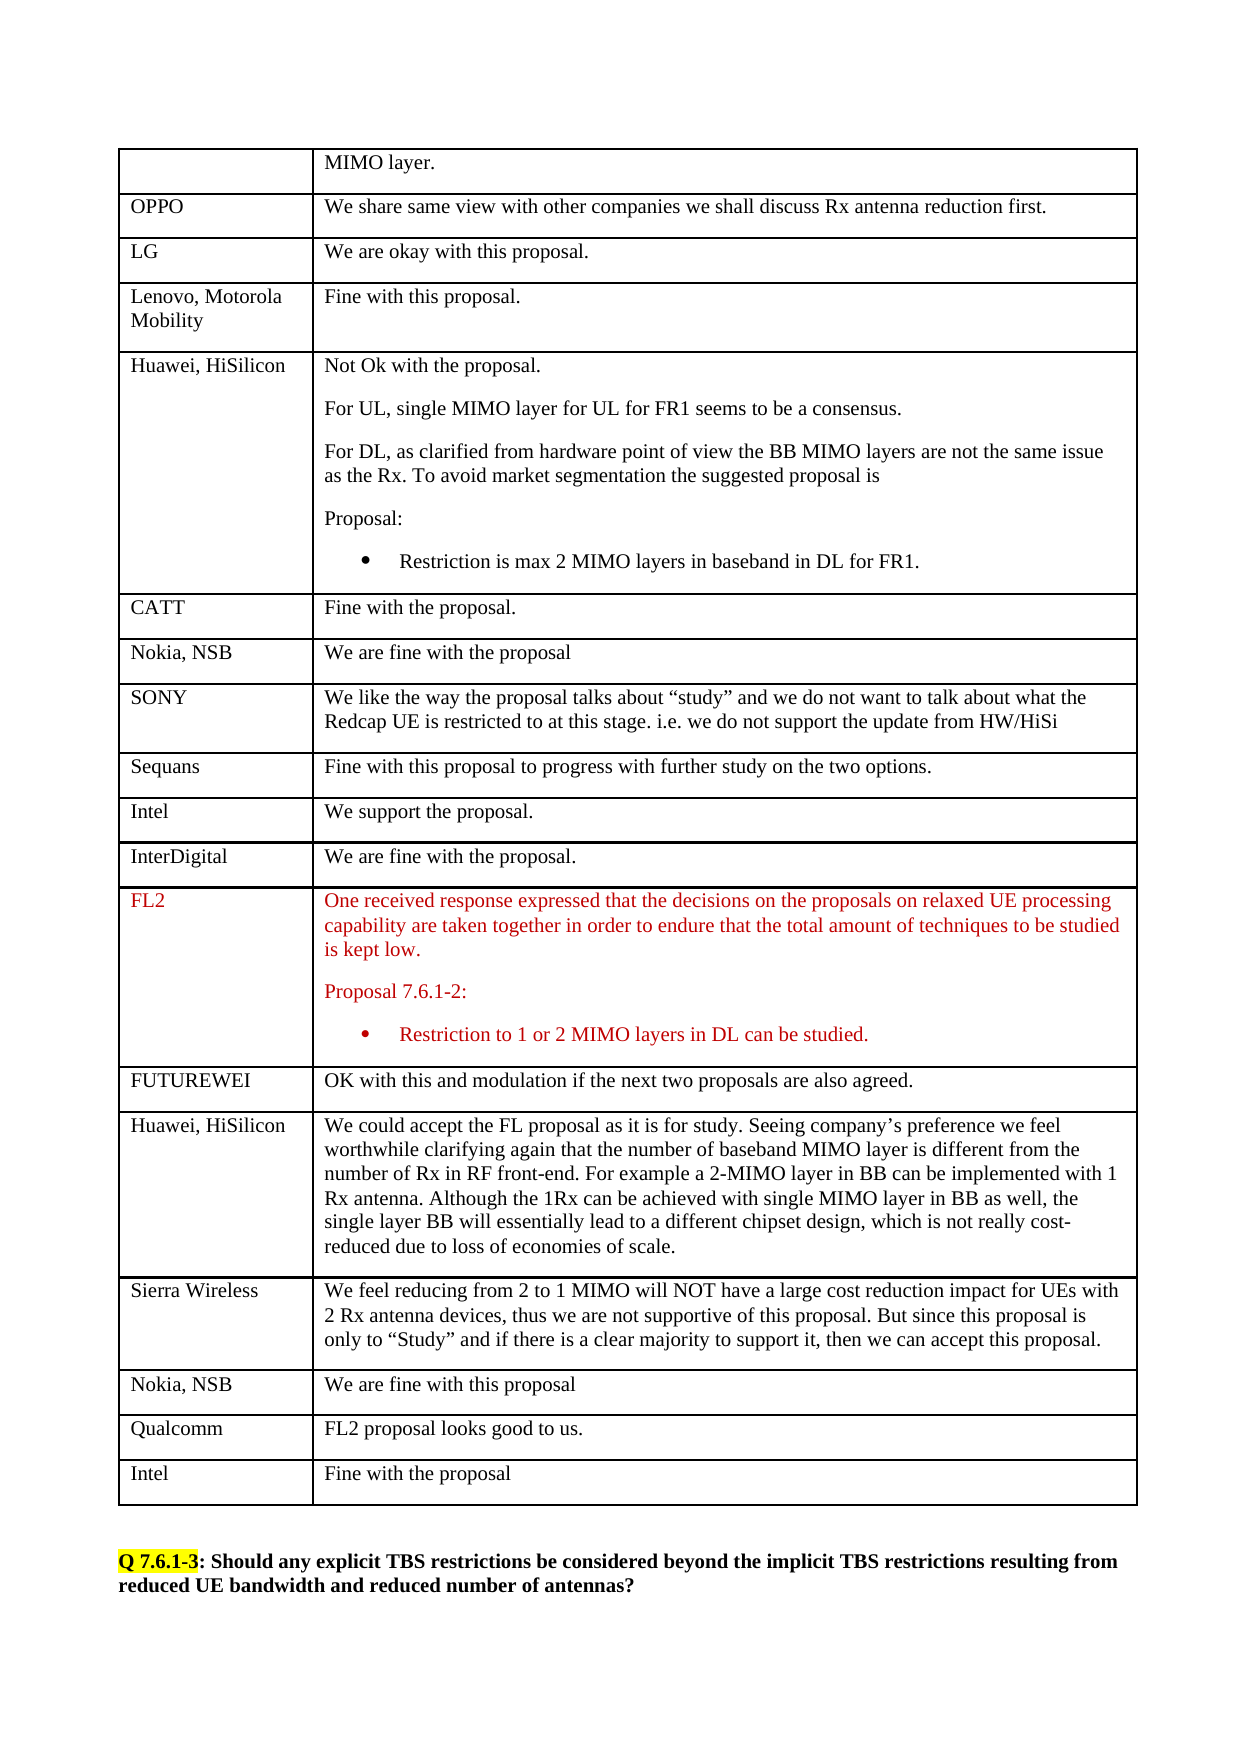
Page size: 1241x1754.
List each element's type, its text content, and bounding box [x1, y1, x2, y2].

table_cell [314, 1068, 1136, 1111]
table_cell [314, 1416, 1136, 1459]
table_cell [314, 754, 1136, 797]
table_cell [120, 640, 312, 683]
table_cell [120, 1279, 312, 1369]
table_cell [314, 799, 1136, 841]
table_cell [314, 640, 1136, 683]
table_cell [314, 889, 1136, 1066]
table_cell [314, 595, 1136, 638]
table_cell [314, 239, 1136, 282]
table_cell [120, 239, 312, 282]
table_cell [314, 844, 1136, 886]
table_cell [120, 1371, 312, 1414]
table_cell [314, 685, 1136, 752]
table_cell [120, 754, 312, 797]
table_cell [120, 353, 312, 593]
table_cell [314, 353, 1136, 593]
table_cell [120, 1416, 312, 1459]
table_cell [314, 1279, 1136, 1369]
text Q 7.6.1-3: Should any explicit TBS restrictions be considered beyond the implicit TBS restrictions resulting from reduced UE bandwidth and reduced number of antennas? [118, 1549, 1122, 1597]
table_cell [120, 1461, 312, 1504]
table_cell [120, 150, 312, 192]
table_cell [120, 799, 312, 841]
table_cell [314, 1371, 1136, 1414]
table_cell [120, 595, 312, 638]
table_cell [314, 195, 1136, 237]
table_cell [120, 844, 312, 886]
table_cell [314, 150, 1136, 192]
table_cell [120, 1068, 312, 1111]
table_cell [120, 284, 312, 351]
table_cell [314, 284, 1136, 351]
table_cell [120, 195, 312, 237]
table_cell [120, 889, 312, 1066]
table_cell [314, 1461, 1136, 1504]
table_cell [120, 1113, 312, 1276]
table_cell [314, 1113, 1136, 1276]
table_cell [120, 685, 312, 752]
